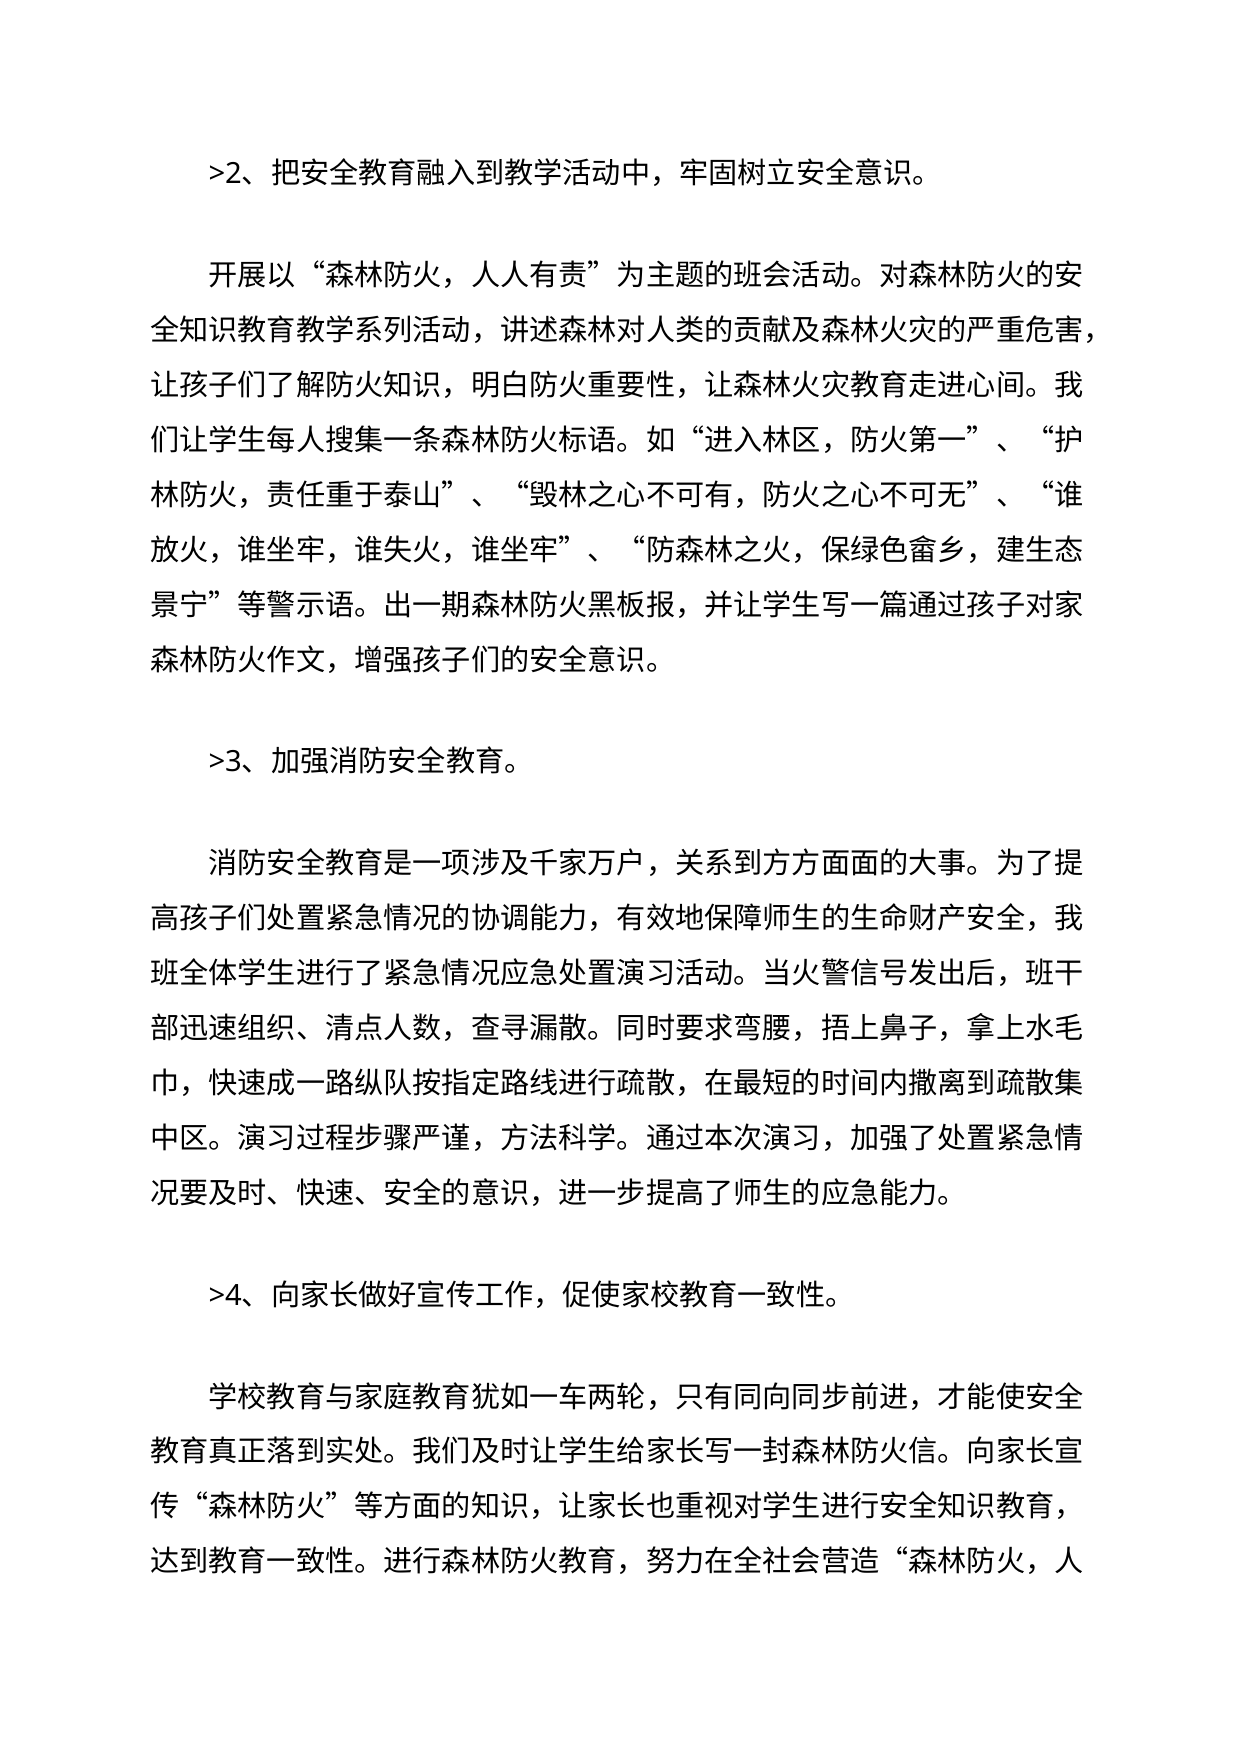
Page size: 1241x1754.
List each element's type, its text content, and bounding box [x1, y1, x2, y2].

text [150, 1373, 1090, 1580]
text >4、向家长做好宣传工作，促使家校教育一致性。 [150, 1271, 1090, 1313]
text 消防安全教育是一项涉及千家万户，关系到方方面面的大事。为了提高孩子们处置紧急情况的协调能力，有效地保障师生的生命财产安全，我班全体学生进行了紧急情况应急处置演习活动。当火警信号发出后，班干部迅速组织、清点人数，查寻漏散。同时要求弯腰，捂上鼻子，拿上水毛巾，快速成一路纵队按指定路线进行疏散，在最短的时间内撒离到疏散集中区。演习过程步骤严谨，方法科学。通过本次演习，加强了处置紧急情况要及时、快速、安全的意识，进一步提高了师生的应急能力。 [150, 840, 1090, 1212]
text >3、加强消防安全教育。 [150, 738, 1090, 780]
text >2、把安全教育融入到教学活动中，牢固树立安全意识。 [150, 150, 1090, 192]
text 开展以“森林防火，人人有责”为主题的班会活动。对森林防火的安全知识教育教学系列活动，讲述森林对人类的贡献及森林火灾的严重危害，让孩子们了解防火知识，明白防火重要性，让森林火灾教育走进心间。我们让学生每人搜集一条森林防火标语。如“进入林区，防火第一”、“护林防火，责任重于泰山”、“毁林之心不可有，防火之心不可无”、“谁放火，谁坐牢，谁失火，谁坐牢”、“防森林之火，保绿色畲乡，建生态景宁”等警示语。出一期森林防火黑板报，并让学生写一篇通过孩子对家森林防火作文，增强孩子们的安全意识。 [150, 252, 1090, 678]
